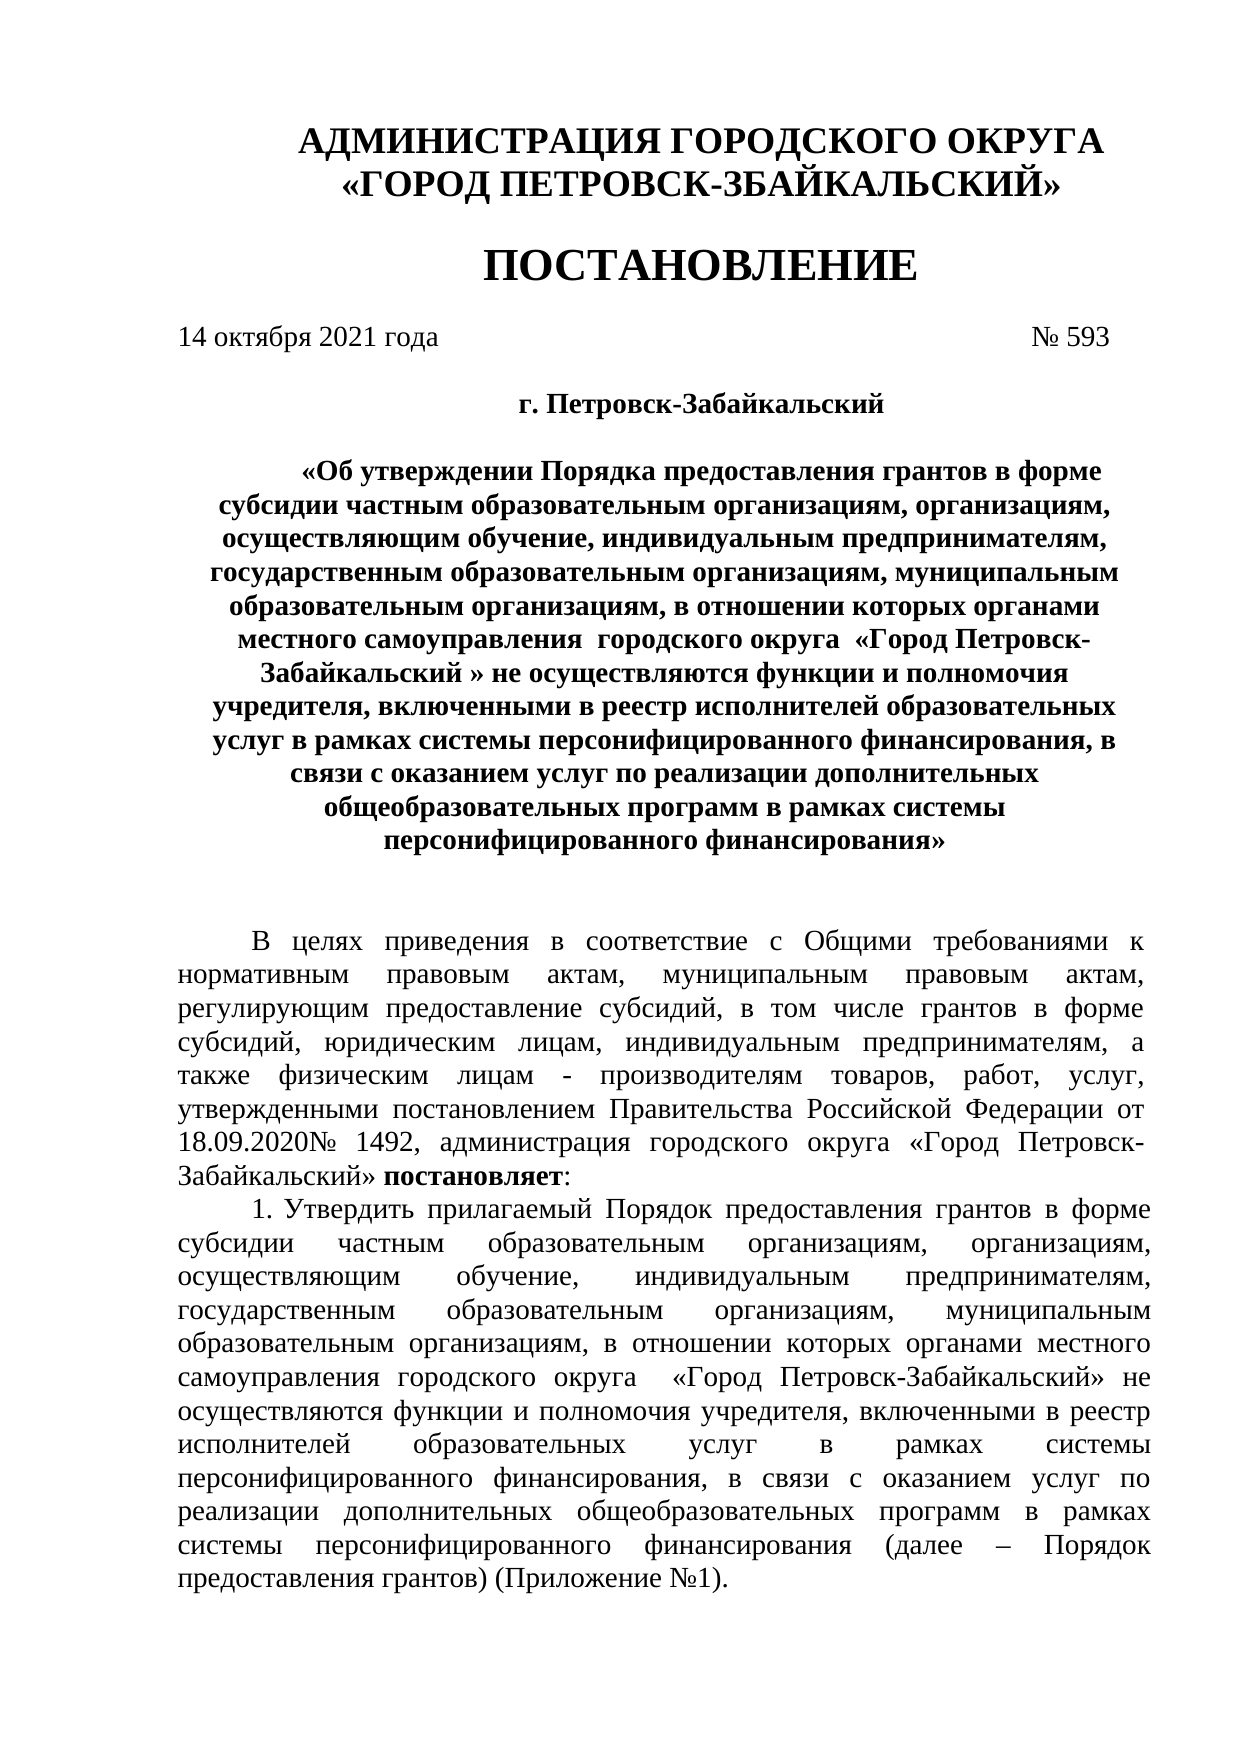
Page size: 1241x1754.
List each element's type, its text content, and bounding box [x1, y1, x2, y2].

text администрация Городского Округа [177, 118, 1152, 161]
text «Город Петровск-Збайкальский» [177, 161, 1152, 204]
text г. Петровск-Забайкальский [177, 386, 1152, 420]
text ПОСТАНОВЛЕНИЕ [177, 238, 1152, 291]
text 14 октября 2021 года № 593 [177, 319, 1152, 353]
text В целях приведения в соответствие с Общими требованиями к нормативным правовым актам, муниципальным правовым актам, регулирующим предоставление субсидий, в том числе грантов в форме субсидий, юридическим лицам, индивидуальным предпринимателям, а также физическим лицам - производителям товаров, работ, услуг, утвержденными постановлением Правительства Российской Федерации от 18.09.2020№ 1492, администрация городского округа «Город Петровск-Забайкальский» постановляет: [177, 923, 1145, 1191]
list Утвердить прилагаемый Порядок предоставления грантов в форме субсидии частным образовательным организациям, организациям, осуществляющим обучение, индивидуальным предпринимателям, государственным образовательным организациям, муниципальным образовательным организациям, в отношении которых органами местного самоуправления городского округа «Город Петровск-Забайкальский» не осуществляются функции и полномочия учредителя, включенными в реестр исполнителей образовательных услуг в рамках системы персонифицированного финансирования, в связи с оказанием услуг по реализации дополнительных общеобразовательных программ в рамках системы персонифицированного финансирования (далее – Порядок предоставления грантов) (Приложение №1). [177, 1191, 1152, 1594]
text «Об утверждении Порядка предоставления грантов в форме субсидии частным образовательным организациям, организациям, осуществляющим обучение, индивидуальным предпринимателям, государственным образовательным организациям, муниципальным образовательным организациям, в отношении которых органами местного самоуправления городского округа «Город Петровск-Забайкальский » не осуществляются функции и полномочия учредителя, включенными в реестр исполнителей образовательных услуг в рамках системы персонифицированного финансирования, в связи с оказанием услуг по реализации дополнительных общеобразовательных программ в рамках системы персонифицированного финансирования» [177, 453, 1152, 856]
